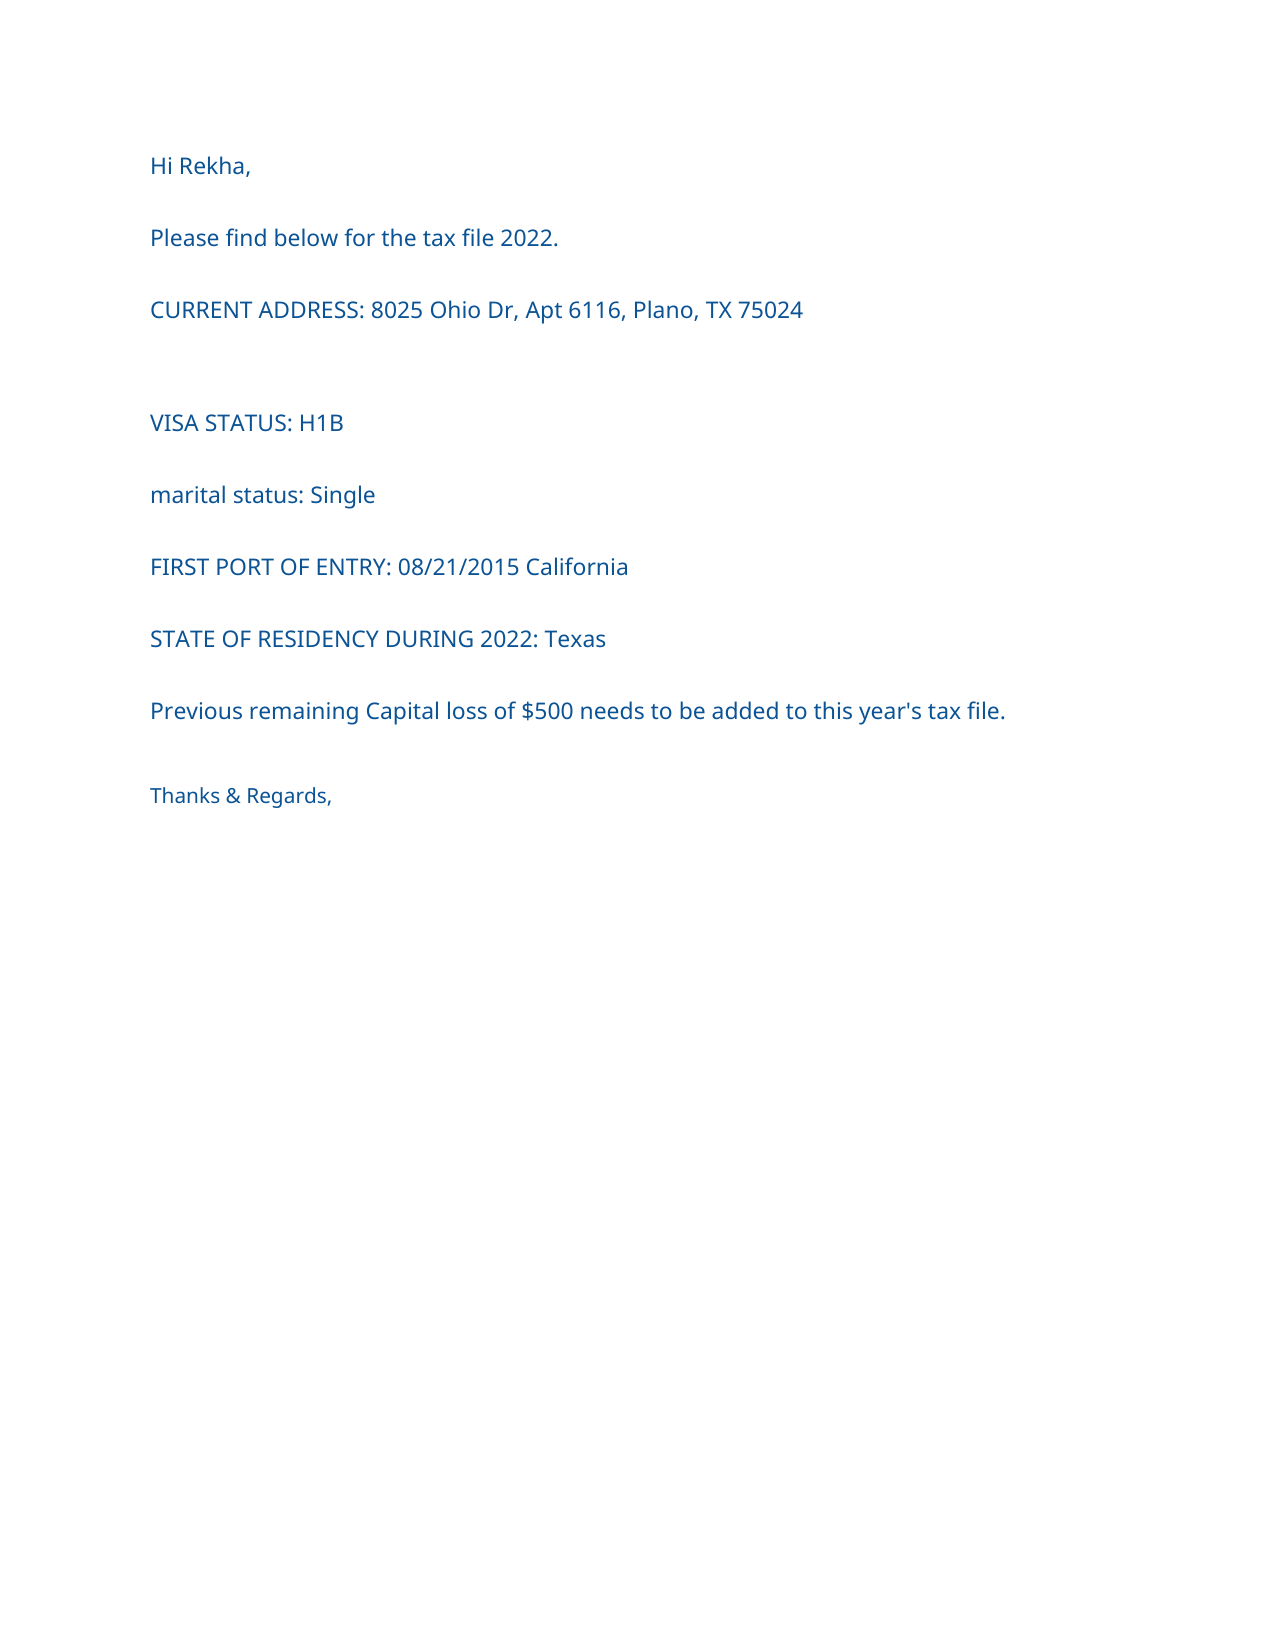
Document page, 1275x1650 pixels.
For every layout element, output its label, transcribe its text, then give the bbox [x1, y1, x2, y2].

text Thanks & Regards, [150, 752, 1125, 809]
text VISA STATUS: H1B marital status: Single FIRST PORT OF ENTRY: 08/21/2015 California STATE OF RESIDENCY DURING 2022: Texas Previous remaining Capital loss of $500 needs to be added to this year's tax file. [150, 407, 1125, 726]
text Hi Rekha, Please find below for the tax file 2022. CURRENT ADDRESS: 8025 Ohio Dr, Apt 6116, Plano, TX 75024 [150, 150, 1125, 325]
